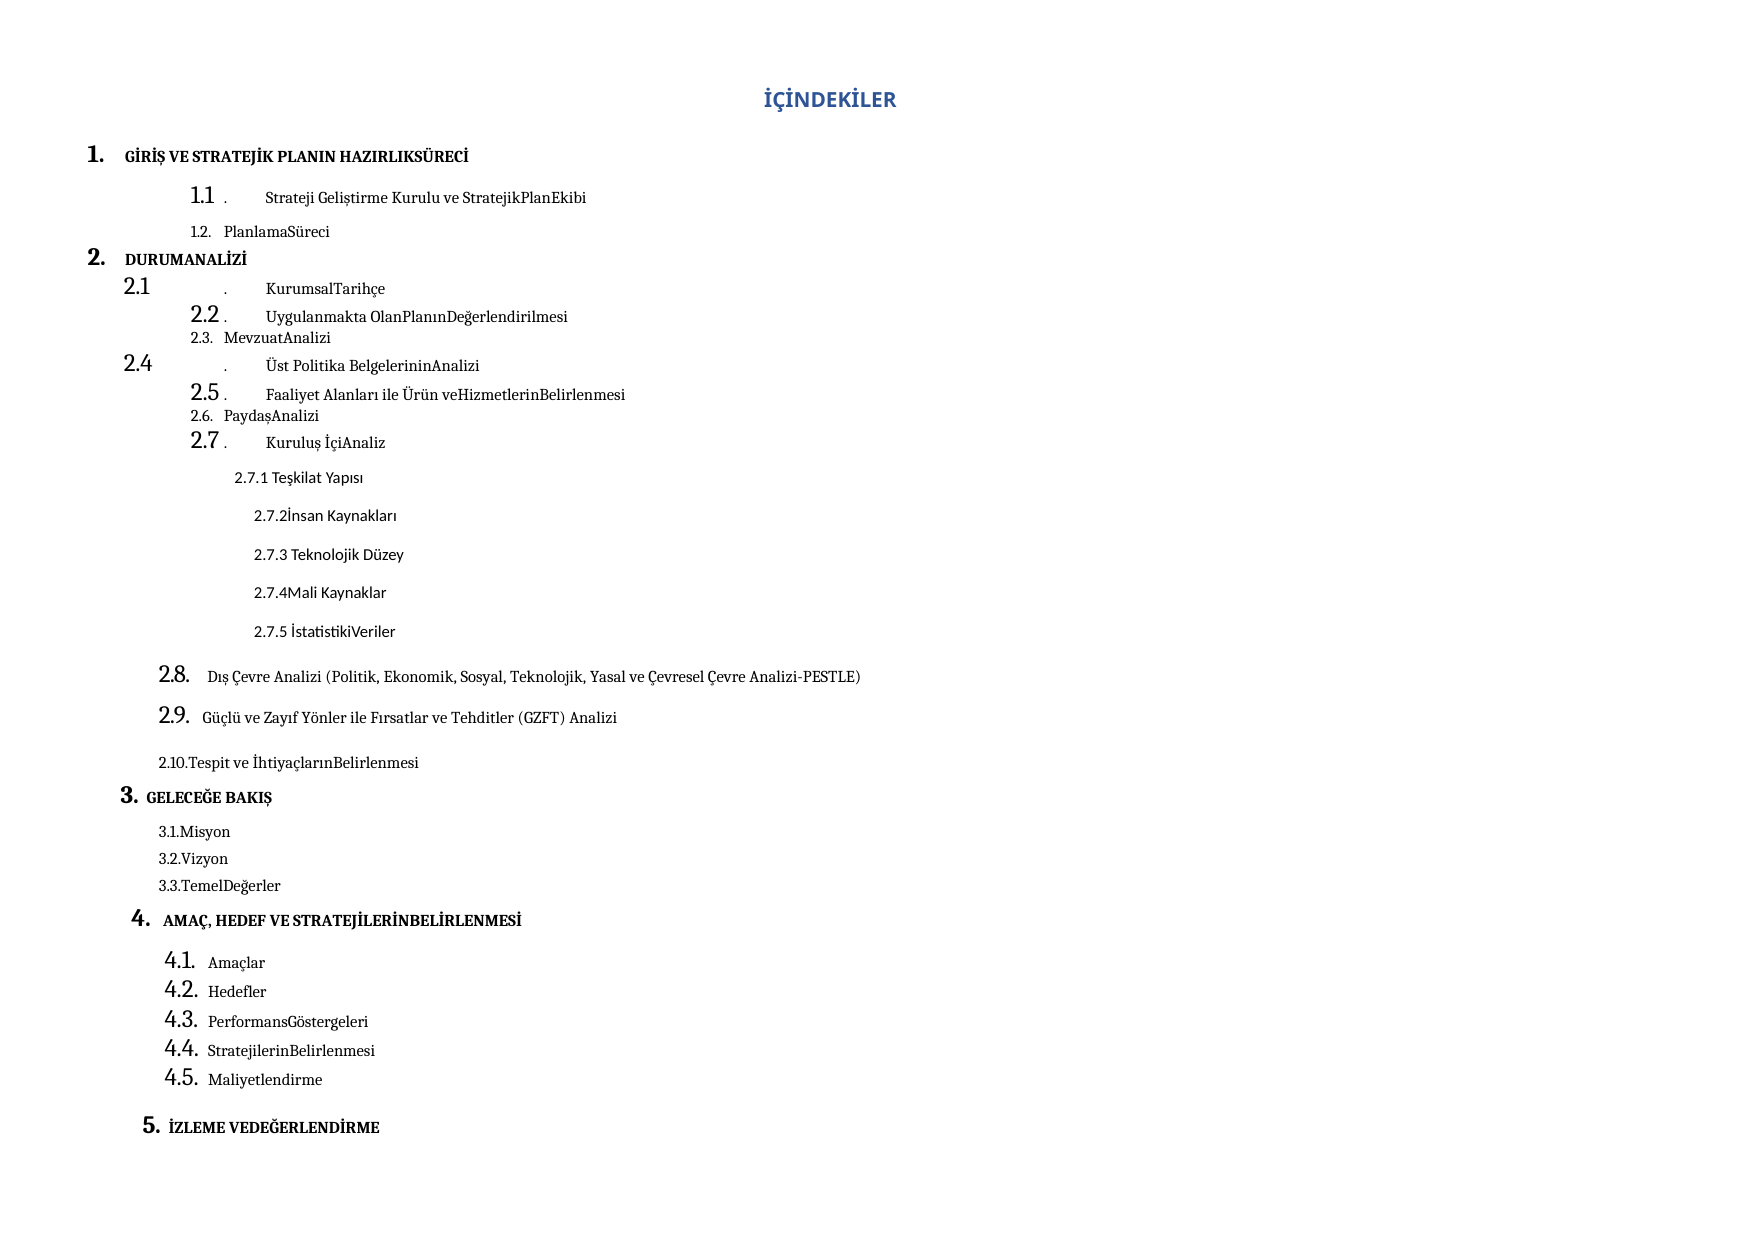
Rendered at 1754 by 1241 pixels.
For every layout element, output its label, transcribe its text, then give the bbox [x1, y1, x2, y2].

subtitle İZLEME VEDEĞERLENDİRME [142, 1111, 1679, 1140]
list 3.1.Misyon [159, 822, 903, 841]
list Hedefler [164, 974, 1679, 1004]
list . Uygulanmakta OlanPlanınDeğerlendirilmesi [191, 300, 1287, 329]
list 3.3.TemelDeğerler [159, 877, 903, 896]
subtitle AMAÇ, HEDEF VE STRATEJİLERİNBELİRLENMESİ [131, 904, 1679, 933]
text 2.7.1 Teşkilat Yapısı [178, 467, 1019, 487]
list PerformansGöstergeleri [164, 1004, 1679, 1033]
text 2.7.5 İstatistikiVeriler [235, 621, 1019, 642]
list Dış Çevre Analizi (Politik, Ekonomik, Sosyal, Teknolojik, Yasal ve Çevresel Çevre Analizi-PESTLE) [87, 660, 1573, 689]
subtitle DURUMANALİZİ [87, 242, 1679, 271]
list . Kuruluş İçiAnaliz [191, 426, 1679, 455]
text 2.7.3 Teknolojik Düzey [235, 544, 1019, 564]
list . KurumsalTarihçe [123, 271, 1679, 300]
list 3.2.Vizyon [159, 849, 903, 868]
text 2.7.2İnsan Kaynakları [235, 506, 1019, 526]
list Amaçlar [164, 945, 1679, 974]
list . Üst Politika BelgelerininAnalizi [123, 348, 1679, 378]
list 1.2. PlanlamaSüreci [191, 222, 1320, 241]
list Maliyetlendirme [164, 1062, 1679, 1091]
list 2.3. MevzuatAnalizi [191, 329, 1287, 348]
list . Strateji Geliştirme Kurulu ve StratejikPlanEkibi [191, 181, 1320, 210]
list Güçlü ve Zayıf Yönler ile Fırsatlar ve Tehditler (GZFT) Analizi [159, 701, 1393, 730]
list GELECEĞE BAKIŞ [120, 781, 903, 810]
list 2.10.Tespit ve İhtiyaçlarınBelirlenmesi [159, 754, 1393, 773]
list . Faaliyet Alanları ile Ürün veHizmetlerinBelirlenmesi [191, 378, 1377, 406]
list 2.6. PaydaşAnalizi [191, 406, 1377, 426]
list StratejilerinBelirlenmesi [164, 1033, 1679, 1062]
text 2.7.4Mali Kaynaklar [235, 583, 1019, 603]
subtitle İÇİNDEKİLER [444, 85, 1216, 114]
subtitle GİRİŞ VE STRATEJİK PLANIN HAZIRLIKSÜRECİ [87, 140, 1679, 169]
